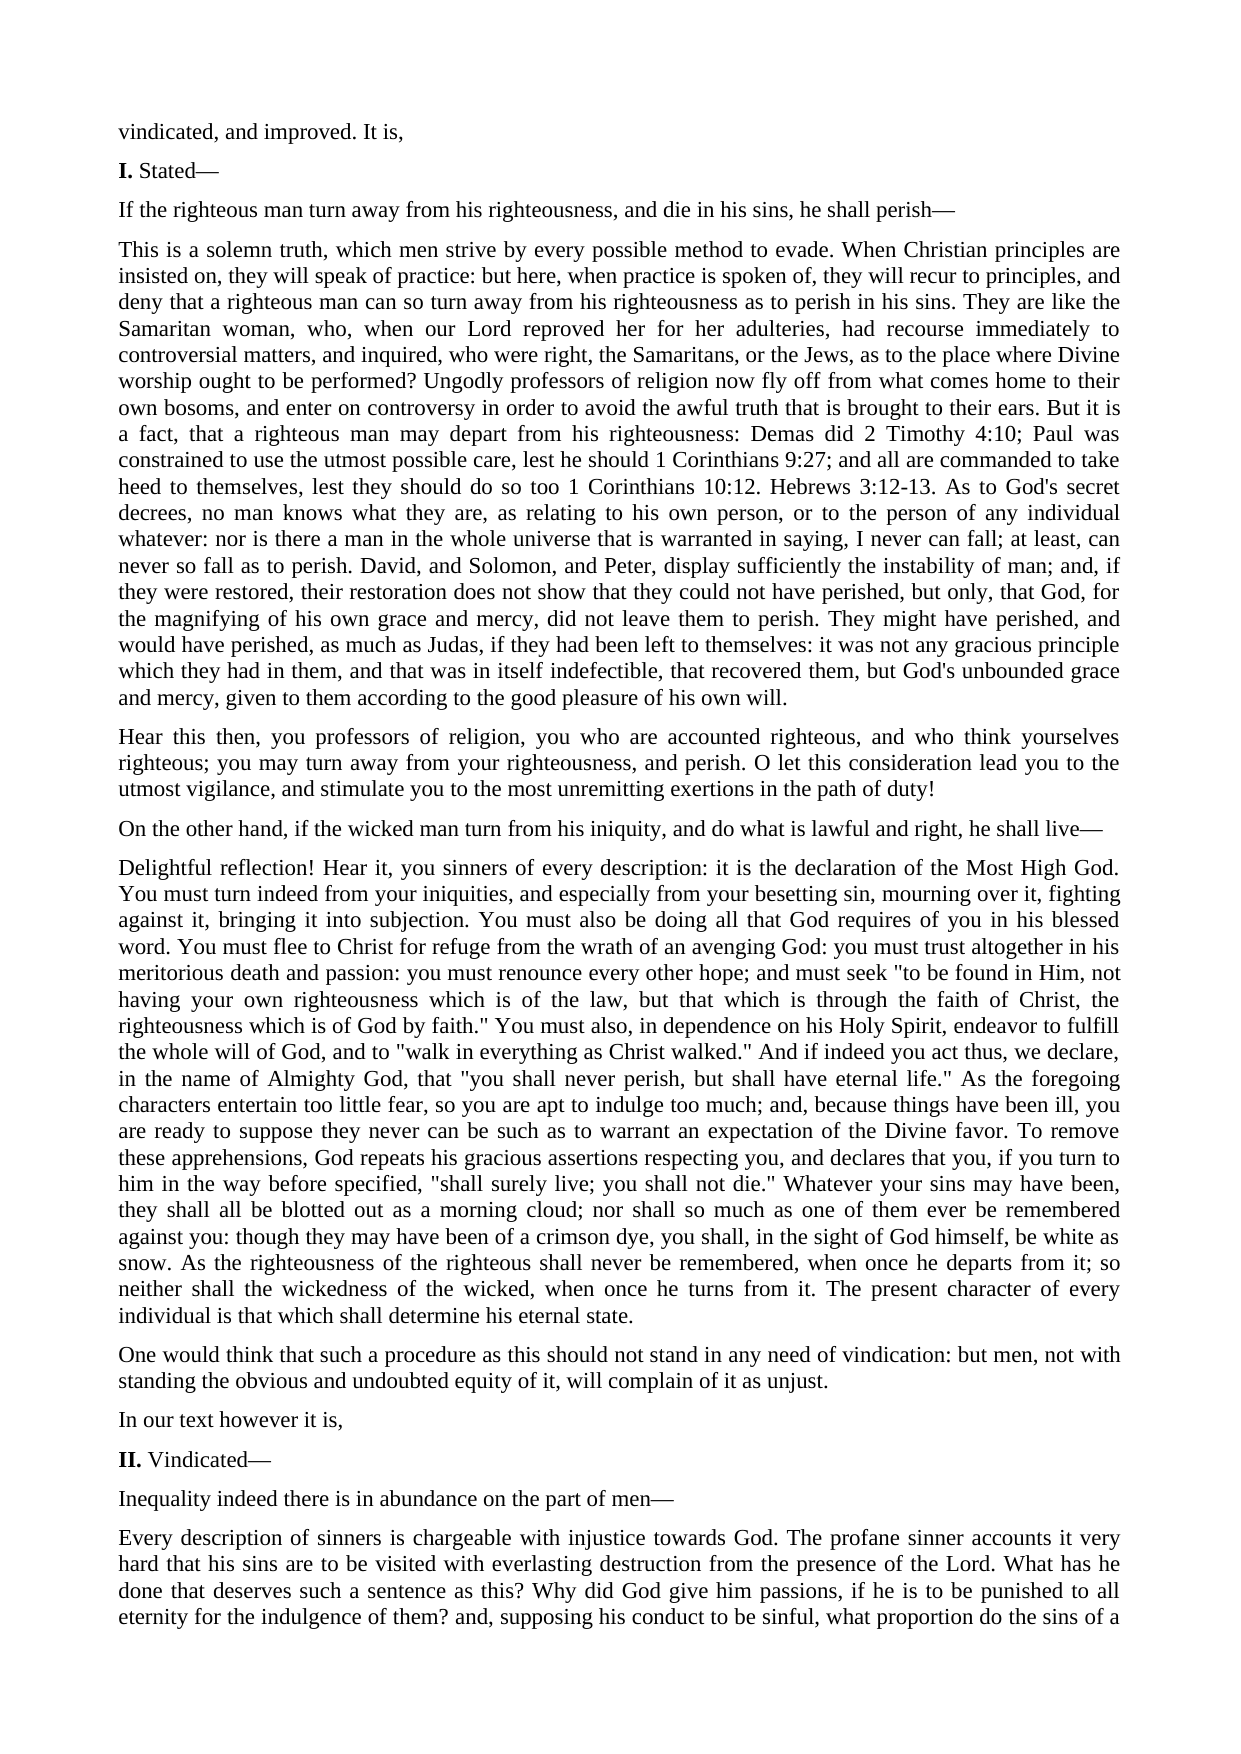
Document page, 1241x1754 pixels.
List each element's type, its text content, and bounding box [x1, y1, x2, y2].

text Delightful reflection! Hear it, you sinners of every description: it is the declaration of the Most High God. You must turn indeed from your iniquities, and especially from your besetting sin, mourning over it, fighting against it, bringing it into subjection. You must also be doing all that God requires of you in his blessed word. You must flee to Christ for refuge from the wrath of an avenging God: you must trust altogether in his meritorious death and passion: you must renounce every other hope; and must seek "to be found in Him, not having your own righteousness which is of the law, but that which is through the faith of Christ, the righteousness which is of God by faith." You must also, in dependence on his Holy Spirit, endeavor to fulfill the whole will of God, and to "walk in everything as Christ walked." And if indeed you act thus, we declare, in the name of Almighty God, that "you shall never perish, but shall have eternal life." As the foregoing characters entertain too little fear, so you are apt to indulge too much; and, because things have been ill, you are ready to suppose they never can be such as to warrant an expectation of the Divine favor. To remove these apprehensions, God repeats his gracious assertions respecting you, and declares that you, if you turn to him in the way before specified, "shall surely live; you shall not die." Whatever your sins may have been, they shall all be blotted out as a morning cloud; nor shall so much as one of them ever be remembered against you: though they may have been of a crimson dye, you shall, in the sight of God himself, be white as snow. As the righteousness of the righteous shall never be remembered, when once he departs from it; so neither shall the wickedness of the wicked, when once he turns from it. The present character of every individual is that which shall determine his eternal state. [118, 854, 1122, 1328]
text Hear this then, you professors of religion, you who are accounted righteous, and who think yourselves righteous; you may turn away from your righteousness, and perish. O let this consideration lead you to the utmost vigilance, and stimulate you to the most unremitting exertions in the path of duty! [118, 723, 1122, 802]
text In our text however it is, [118, 1407, 1122, 1433]
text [118, 1524, 1122, 1629]
text On the other hand, if the wicked man turn from his iniquity, and do what is lawful and right, he shall live— [118, 815, 1122, 841]
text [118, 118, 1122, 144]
text I. Stated— [118, 157, 1122, 184]
text This is a solemn truth, which men strive by every possible method to evade. When Christian principles are insisted on, they will speak of practice: but here, when practice is spoken of, they will recur to principles, and deny that a righteous man can so turn away from his righteousness as to perish in his sins. They are like the Samaritan woman, who, when our Lord reproved her for her adulteries, had recourse immediately to controversial matters, and inquired, who were right, the Samaritans, or the Jews, as to the place where Divine worship ought to be performed? Ungodly professors of religion now fly off from what comes home to their own bosoms, and enter on controversy in order to avoid the awful truth that is brought to their ears. But it is a fact, that a righteous man may depart from his righteousness: Demas did 2 Timothy 4:10; Paul was constrained to use the utmost possible care, lest he should 1 Corinthians 9:27; and all are commanded to take heed to themselves, lest they should do so too 1 Corinthians 10:12. Hebrews 3:12-13. As to God's secret decrees, no man knows what they are, as relating to his own person, or to the person of any individual whatever: nor is there a man in the whole universe that is warranted in saying, I never can fall; at least, can never so fall as to perish. David, and Solomon, and Peter, display sufficiently the instability of man; and, if they were restored, their restoration does not show that they could not have perished, but only, that God, for the magnifying of his own grace and mercy, did not leave them to perish. They might have perished, and would have perished, as much as Judas, if they had been left to themselves: it was not any gracious principle which they had in them, and that was in itself indefectible, that recovered them, but God's unbounded grace and mercy, given to them according to the good pleasure of his own will. [118, 236, 1122, 710]
text II. Vindicated— [118, 1446, 1122, 1472]
text Inequality indeed there is in abundance on the part of men— [118, 1485, 1122, 1511]
text One would think that such a procedure as this should not stand in any need of vindication: but men, not with standing the obvious and undoubted equity of it, will complain of it as unjust. [118, 1341, 1122, 1394]
text If the righteous man turn away from his righteousness, and die in his sins, he shall perish— [118, 196, 1122, 223]
